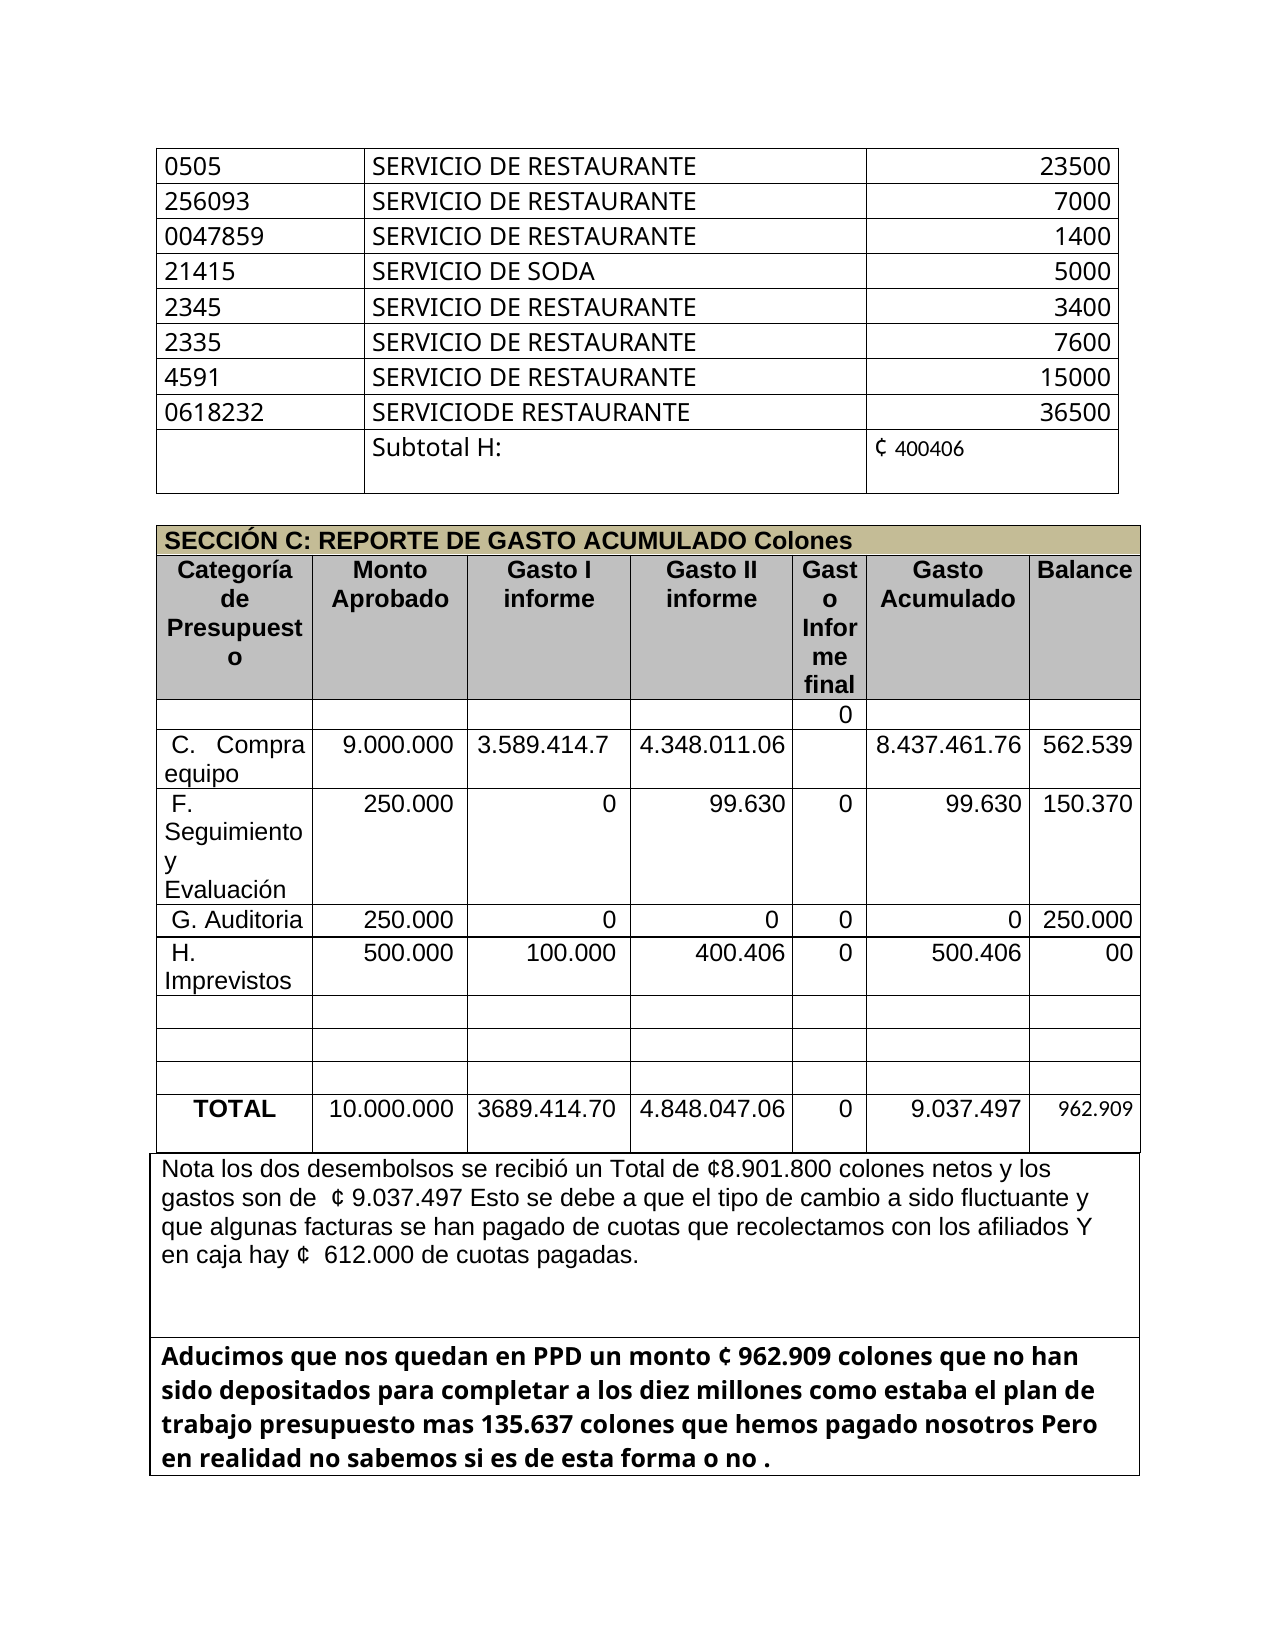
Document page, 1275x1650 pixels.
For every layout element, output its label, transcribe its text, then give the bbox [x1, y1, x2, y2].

table_cell 0 [468, 789, 630, 904]
table_cell SERVICIO DE RESTAURANTE [365, 324, 866, 358]
table_cell 0 [631, 905, 792, 936]
table_cell 4591 [157, 359, 364, 393]
table_cell 3689.414.70 [468, 1095, 630, 1152]
table_cell [313, 1062, 467, 1093]
table_cell [1030, 1029, 1140, 1061]
table_cell [313, 1029, 467, 1061]
table_cell F. Seguimiento y Evaluación [157, 789, 312, 904]
table_cell G. Auditoria [157, 905, 312, 936]
table_cell SERVICIO DE SODA [365, 254, 866, 288]
table_cell SERVICIO DE RESTAURANTE [365, 184, 866, 218]
table_cell [468, 1062, 630, 1093]
table_cell 250.000 [313, 905, 467, 936]
table_cell 0 [793, 789, 866, 904]
table_cell 2345 [157, 289, 364, 323]
table_cell [157, 430, 364, 492]
table_cell 500.406 [867, 938, 1029, 995]
table_cell [157, 996, 312, 1028]
table_cell [793, 1029, 866, 1061]
table_cell 0 [867, 905, 1029, 936]
table_cell SERVICIO DE RESTAURANTE [365, 149, 866, 183]
table_header SECCIÓN C: REPORTE DE GASTO ACUMULADO Colones [157, 526, 1140, 554]
table_cell [468, 700, 630, 729]
table_cell [1030, 1062, 1140, 1093]
table_cell 7000 [867, 184, 1118, 218]
table_cell 0 [793, 938, 866, 995]
table_cell [867, 700, 1029, 729]
table_cell 5000 [867, 254, 1118, 288]
table_cell [468, 1029, 630, 1061]
table_cell 10.000.000 [313, 1095, 467, 1152]
table_cell [793, 730, 866, 788]
table_cell [867, 996, 1029, 1028]
table_cell C. Compra equipo [157, 730, 312, 788]
table_cell 00 [1030, 938, 1140, 995]
table_cell 36500 [867, 395, 1118, 428]
table_cell H. Imprevistos [157, 938, 312, 995]
table_cell 4.348.011.06 [631, 730, 792, 788]
table_cell 100.000 [468, 938, 630, 995]
table_cell Gasto II informe [631, 556, 792, 699]
table_cell [793, 1062, 866, 1093]
table_cell 23500 [867, 149, 1118, 183]
table_cell 15000 [867, 359, 1118, 393]
table_cell 0618232 [157, 395, 364, 428]
table_cell SERVICIODE RESTAURANTE [365, 395, 866, 428]
table_cell 256093 [157, 184, 364, 218]
table_cell [631, 700, 792, 729]
table_cell [867, 1029, 1029, 1061]
table_cell [1030, 700, 1140, 729]
table_header Nota los dos desembolsos se recibió un Total de ¢8.901.800 colones netos y los gastos son de ¢ 9.037.497 Esto se debe a que el tipo de cambio a sido fluctuante y que algunas facturas se han pagado de cuotas que recolectamos con los afiliados Y en caja hay ¢ 612.000 de cuotas pagadas. [151, 1154, 1139, 1337]
table_cell [468, 996, 630, 1028]
table_cell 150.370 [1030, 789, 1140, 904]
table_cell [313, 700, 467, 729]
table_cell [793, 996, 866, 1028]
table_cell 0 [793, 700, 866, 729]
table_cell 7600 [867, 324, 1118, 358]
table_cell Subtotal H: [365, 430, 866, 492]
table_cell Gasto Acumulado [867, 556, 1029, 699]
table_cell 3400 [867, 289, 1118, 323]
table_cell SERVICIO DE RESTAURANTE [365, 359, 866, 393]
table_cell 0505 [157, 149, 364, 183]
table_cell [631, 1062, 792, 1093]
table_cell 500.000 [313, 938, 467, 995]
table_cell [867, 1062, 1029, 1093]
table_cell Gasto Informe final [793, 556, 866, 699]
table_cell 962.909 [1030, 1095, 1140, 1152]
table_cell 8.437.461.76 [867, 730, 1029, 788]
table_cell Categoría de Presupuesto [157, 556, 312, 699]
table_cell 99.630 [867, 789, 1029, 904]
table_cell 400.406 [631, 938, 792, 995]
table_cell ¢ 400406 [867, 430, 1118, 492]
table_cell [1030, 996, 1140, 1028]
table_cell 1400 [867, 219, 1118, 253]
table_cell Monto Aprobado [313, 556, 467, 699]
table_cell 250.000 [1030, 905, 1140, 936]
table_cell [157, 1029, 312, 1061]
table_cell Gasto I informe [468, 556, 630, 699]
table_cell 9.037.497 [867, 1095, 1029, 1152]
table_cell 9.000.000 [313, 730, 467, 788]
table_cell [157, 1062, 312, 1093]
table_cell 4.848.047.06 [631, 1095, 792, 1152]
table_cell 99.630 [631, 789, 792, 904]
table_cell Aducimos que nos quedan en PPD un monto ¢ 962.909 colones que no han sido depositados para completar a los diez millones como estaba el plan de trabajo presupuesto mas 135.637 colones que hemos pagado nosotros Pero en realidad no sabemos si es de esta forma o no . [151, 1338, 1139, 1474]
table_cell [631, 1029, 792, 1061]
table_cell 2335 [157, 324, 364, 358]
table_cell 0 [793, 905, 866, 936]
table_cell [631, 996, 792, 1028]
table_cell 0047859 [157, 219, 364, 253]
table_cell 0 [468, 905, 630, 936]
table_cell [157, 700, 312, 729]
table_cell 0 [793, 1095, 866, 1152]
table_cell 562.539 [1030, 730, 1140, 788]
table_cell 3.589.414.7 [468, 730, 630, 788]
table_cell SERVICIO DE RESTAURANTE [365, 219, 866, 253]
table_cell [313, 996, 467, 1028]
table_cell 21415 [157, 254, 364, 288]
table_cell TOTAL [157, 1095, 312, 1152]
table_cell SERVICIO DE RESTAURANTE [365, 289, 866, 323]
table_cell 250.000 [313, 789, 467, 904]
table_cell Balance [1030, 556, 1140, 699]
